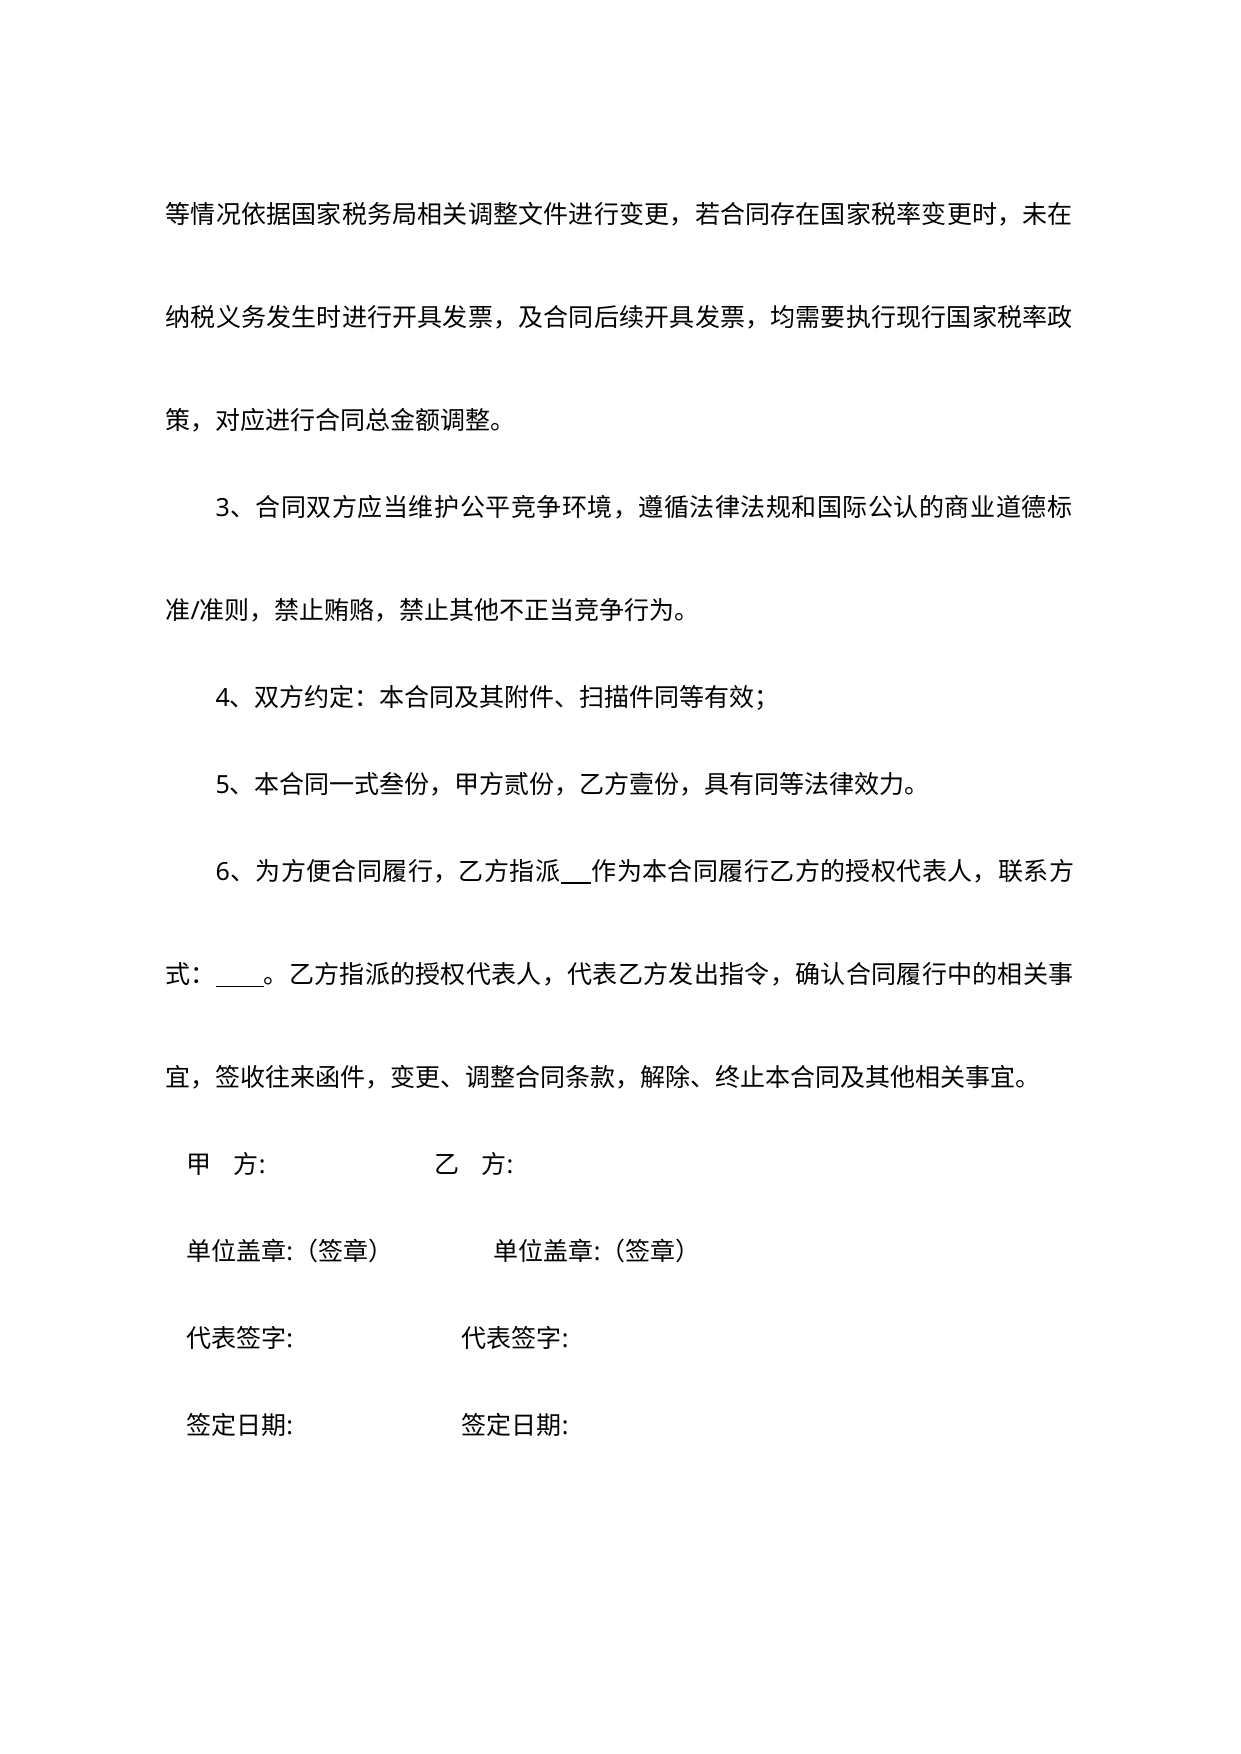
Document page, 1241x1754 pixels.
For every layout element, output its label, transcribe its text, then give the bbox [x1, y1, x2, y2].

text 3、合同双方应当维护公平竞争环境，遵循法律法规和国际公认的商业道德标准/准则，禁止贿赂，禁止其他不正当竞争行为。 [165, 471, 1075, 643]
text 单位盖章:（签章） 单位盖章:（签章） [165, 1215, 1075, 1284]
text 代表签字: 代表签字: [165, 1302, 1075, 1371]
text 甲 方: 乙 方: [165, 1128, 1075, 1197]
text 6、为方便合同履行，乙方指派 作为本合同履行乙方的授权代表人，联系方式： 。乙方指派的授权代表人，代表乙方发出指令，确认合同履行中的相关事宜，签收往来函件，变更、调整合同条款，解除、终止本合同及其他相关事宜。 [165, 835, 1075, 1110]
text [165, 178, 1075, 453]
text 4、双方约定：本合同及其附件、扫描件同等有效； [165, 661, 1075, 730]
text 5、本合同一式叁份，甲方贰份，乙方壹份，具有同等法律效力。 [165, 748, 1075, 817]
text 签定日期: 签定日期: [165, 1389, 1075, 1458]
